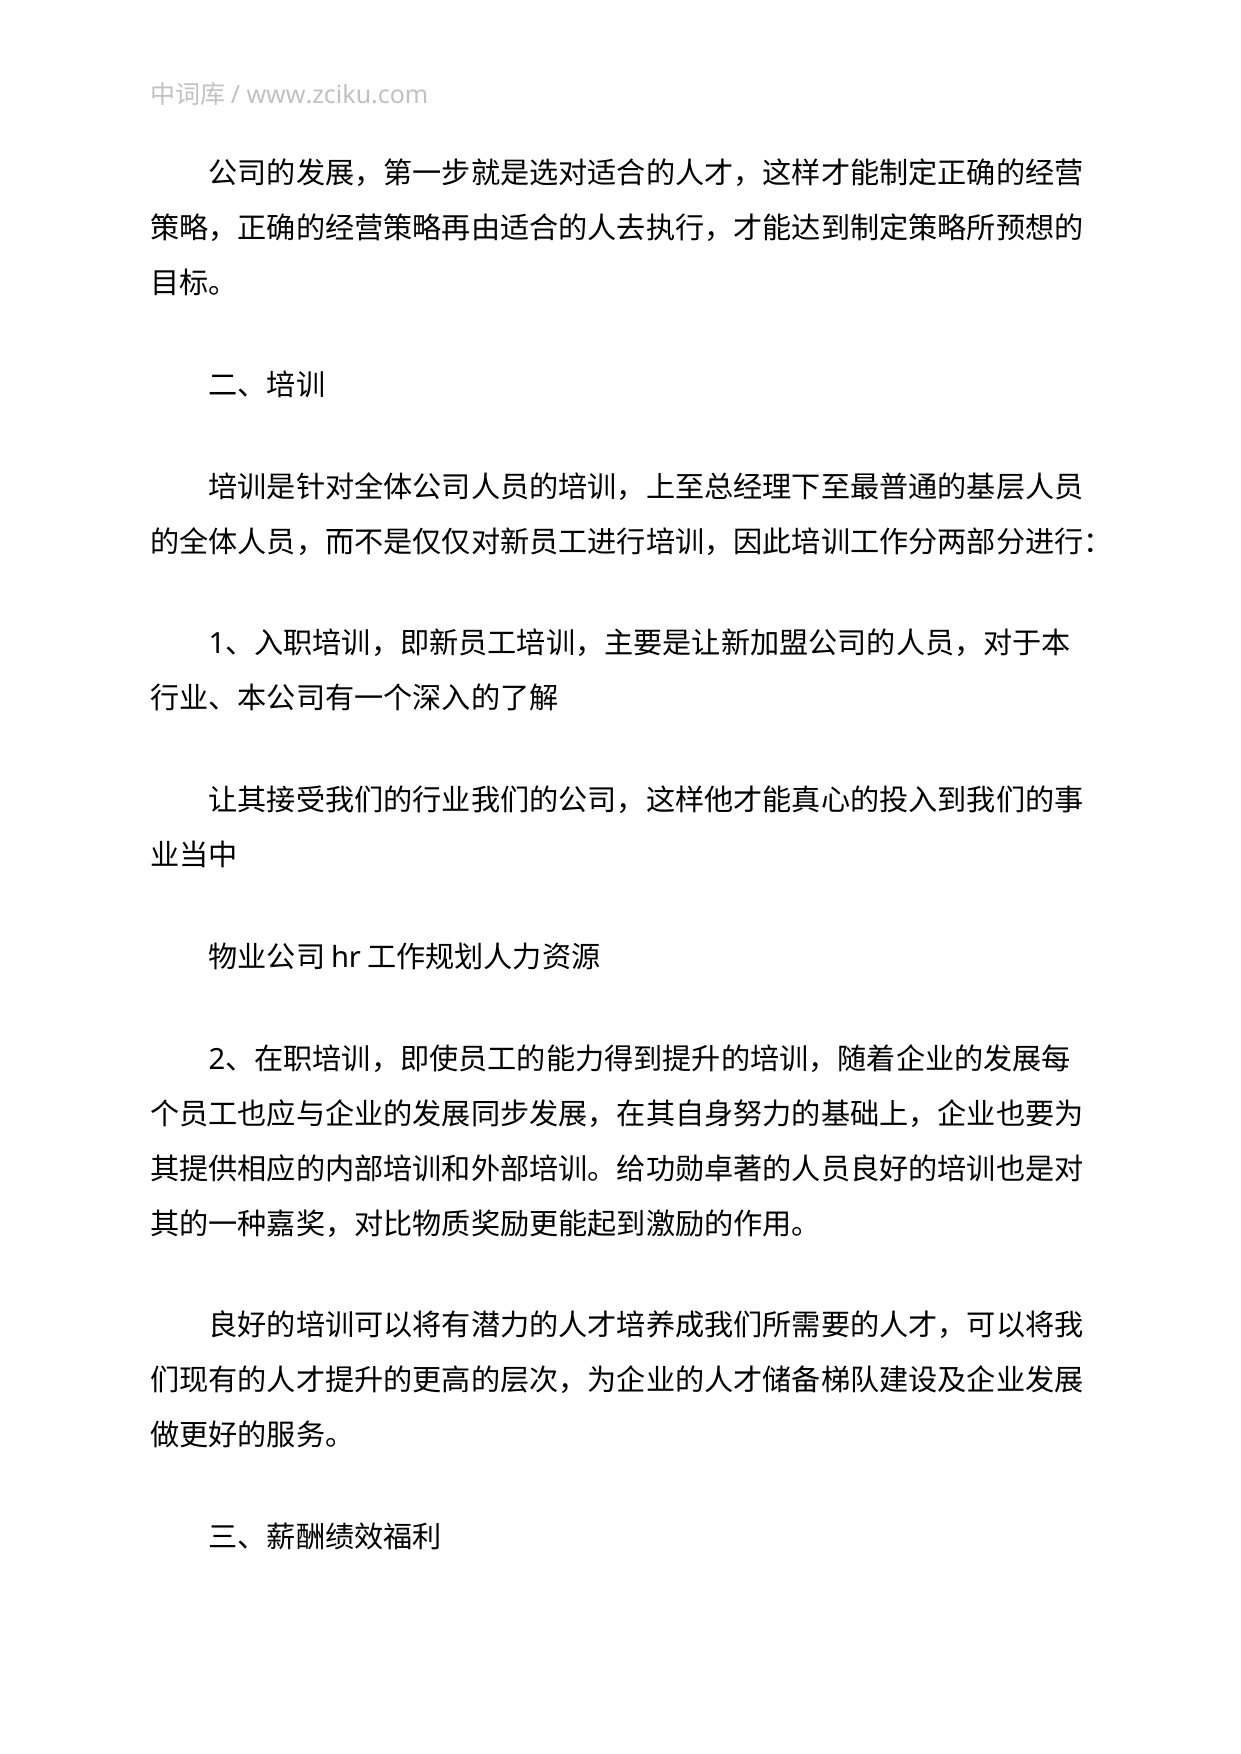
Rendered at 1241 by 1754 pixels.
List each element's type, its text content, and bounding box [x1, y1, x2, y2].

text 1、入职培训，即新员工培训，主要是让新加盟公司的人员，对于本行业、本公司有一个深入的了解 [150, 620, 1090, 717]
text 让其接受我们的行业我们的公司，这样他才能真心的投入到我们的事业当中 [150, 777, 1090, 874]
text 物业公司hr工作规划人力资源 [150, 933, 1090, 976]
text 三、薪酬绩效福利 [150, 1513, 1090, 1556]
text 培训是针对全体公司人员的培训，上至总经理下至最普通的基层人员的全体人员，而不是仅仅对新员工进行培训，因此培训工作分两部分进行： [150, 463, 1090, 561]
text 公司的发展，第一步就是选对适合的人才，这样才能制定正确的经营策略，正确的经营策略再由适合的人去执行，才能达到制定策略所预想的目标。 [150, 150, 1090, 302]
text 二、培训 [150, 362, 1090, 404]
text 2、在职培训，即使员工的能力得到提升的培训，随着企业的发展每个员工也应与企业的发展同步发展，在其自身努力的基础上，企业也要为其提供相应的内部培训和外部培训。给功勋卓著的人员良好的培训也是对其的一种嘉奖，对比物质奖励更能起到激励的作用。 [150, 1035, 1090, 1242]
text 良好的培训可以将有潜力的人才培养成我们所需要的人才，可以将我们现有的人才提升的更高的层次，为企业的人才储备梯队建设及企业发展做更好的服务。 [150, 1302, 1090, 1454]
